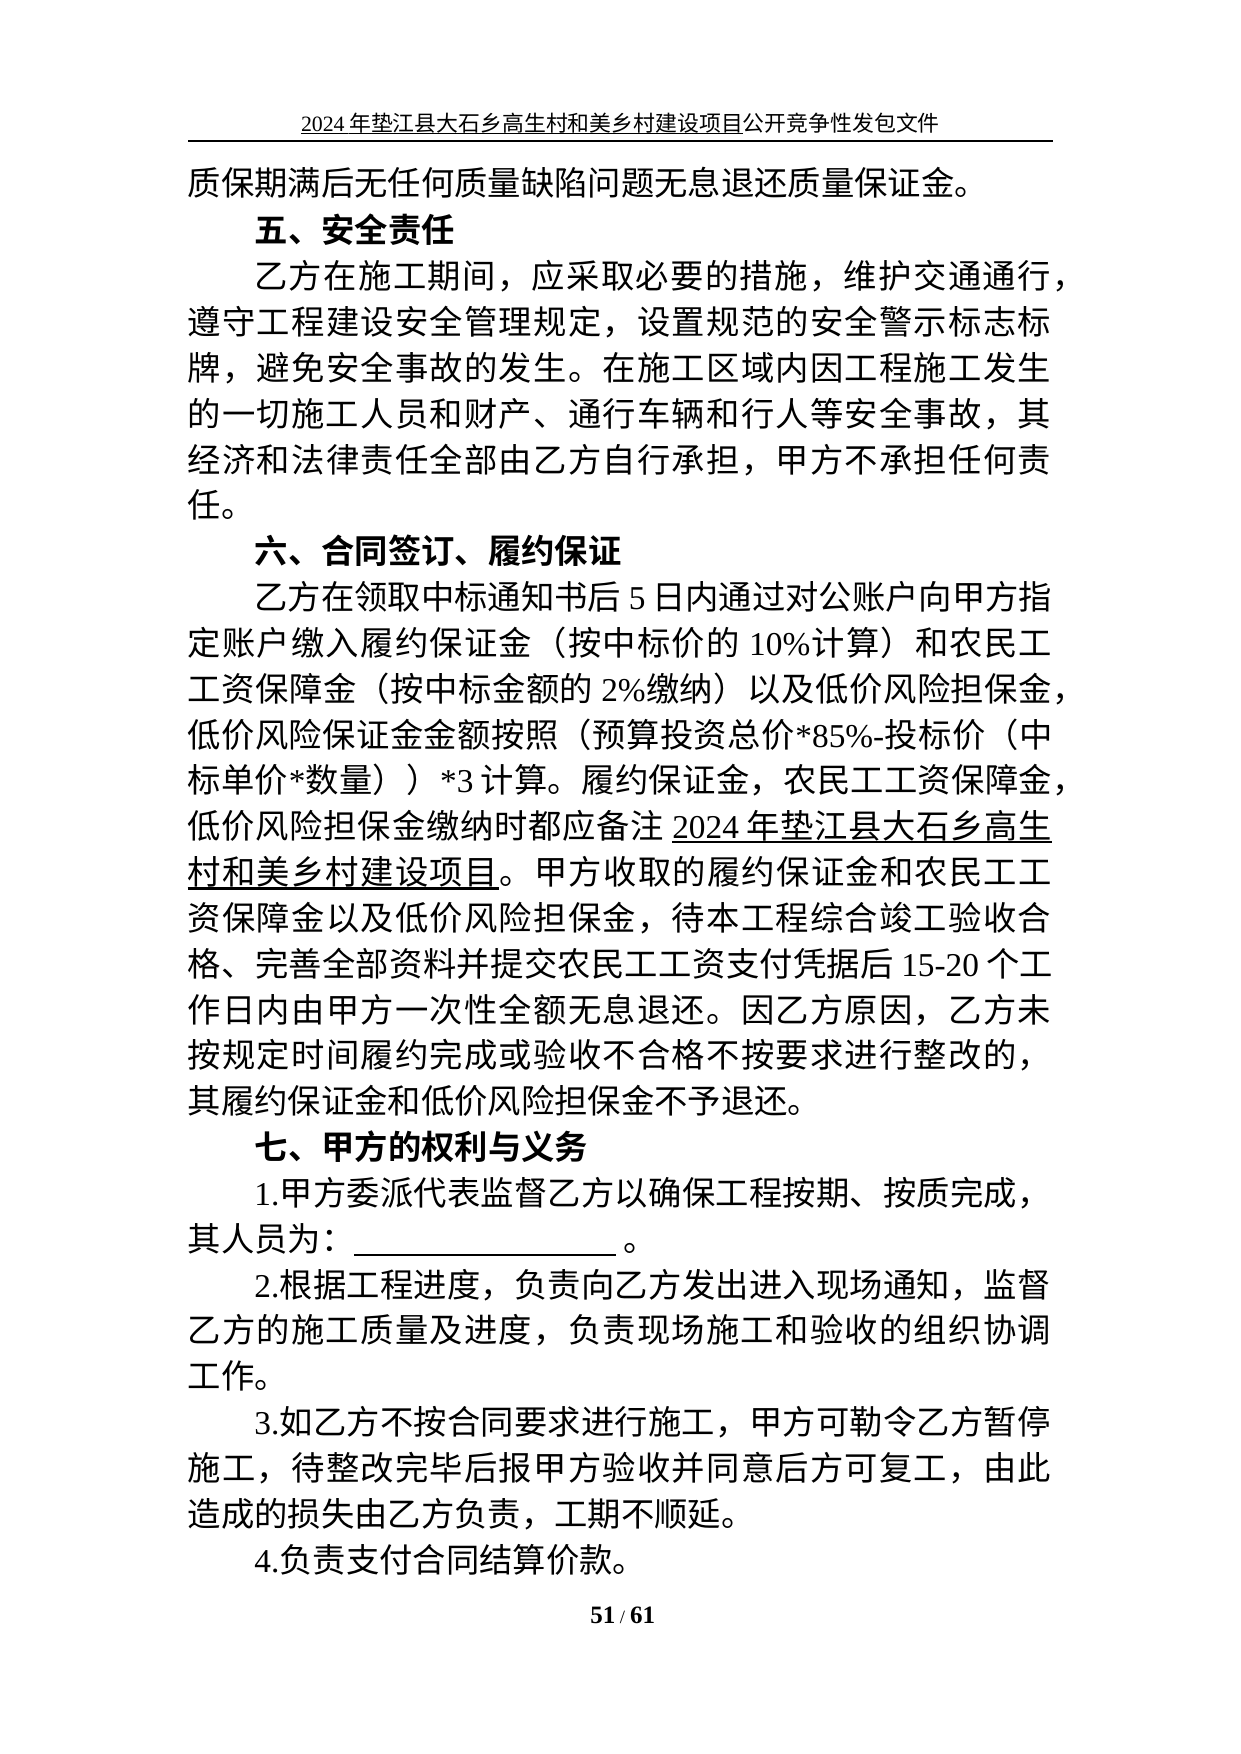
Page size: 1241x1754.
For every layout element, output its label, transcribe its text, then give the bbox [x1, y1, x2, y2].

text 4.负责支付合同结算价款。 [187, 1535, 1053, 1581]
text 3.如乙方不按合同要求进行施工，甲方可勒令乙方暂停施工，待整改完毕后报甲方验收并同意后方可复工，由此造成的损失由乙方负责，工期不顺延。 [187, 1398, 1053, 1535]
text 七、甲方的权利与义务 [187, 1123, 1053, 1169]
list 合同签订、履约保证 [187, 527, 1053, 573]
text 乙方在施工期间，应采取必要的措施，维护交通通行，遵守工程建设安全管理规定，设置规范的安全警示标志标牌，避免安全事故的发生。在施工区域内因工程施工发生的一切施工人员和财产、通行车辆和行人等安全事故，其经济和法律责任全部由乙方自行承担，甲方不承担任何责任。 [187, 252, 1053, 527]
text 乙方在领取中标通知书后5日内通过对公账户向甲方指定账户缴入履约保证金（按中标价的10%计算）和农民工工资保障金（按中标金额的2%缴纳）以及低价风险担保金，低价风险保证金金额按照（预算投资总价*85%-投标价（中标单价*数量））*3计算。履约保证金，农民工工资保障金，低价风险担保金缴纳时都应备注2024年垫江县大石乡高生村和美乡村建设项目。甲方收取的履约保证金和农民工工资保障金以及低价风险担保金，待本工程综合竣工验收合格、完善全部资料并提交农民工工资支付凭据后15-20个工作日内由甲方一次性全额无息退还。因乙方原因，乙方未按规定时间履约完成或验收不合格不按要求进行整改的，其履约保证金和低价风险担保金不予退还。 [187, 573, 1053, 1123]
text 1.甲方委派代表监督乙方以确保工程按期、按质完成，其人员为： 。 [187, 1169, 1053, 1260]
text 2.根据工程进度，负责向乙方发出进入现场通知，监督乙方的施工质量及进度，负责现场施工和验收的组织协调工作。 [187, 1260, 1053, 1398]
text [187, 150, 1053, 206]
text 五、安全责任 [187, 206, 1053, 252]
